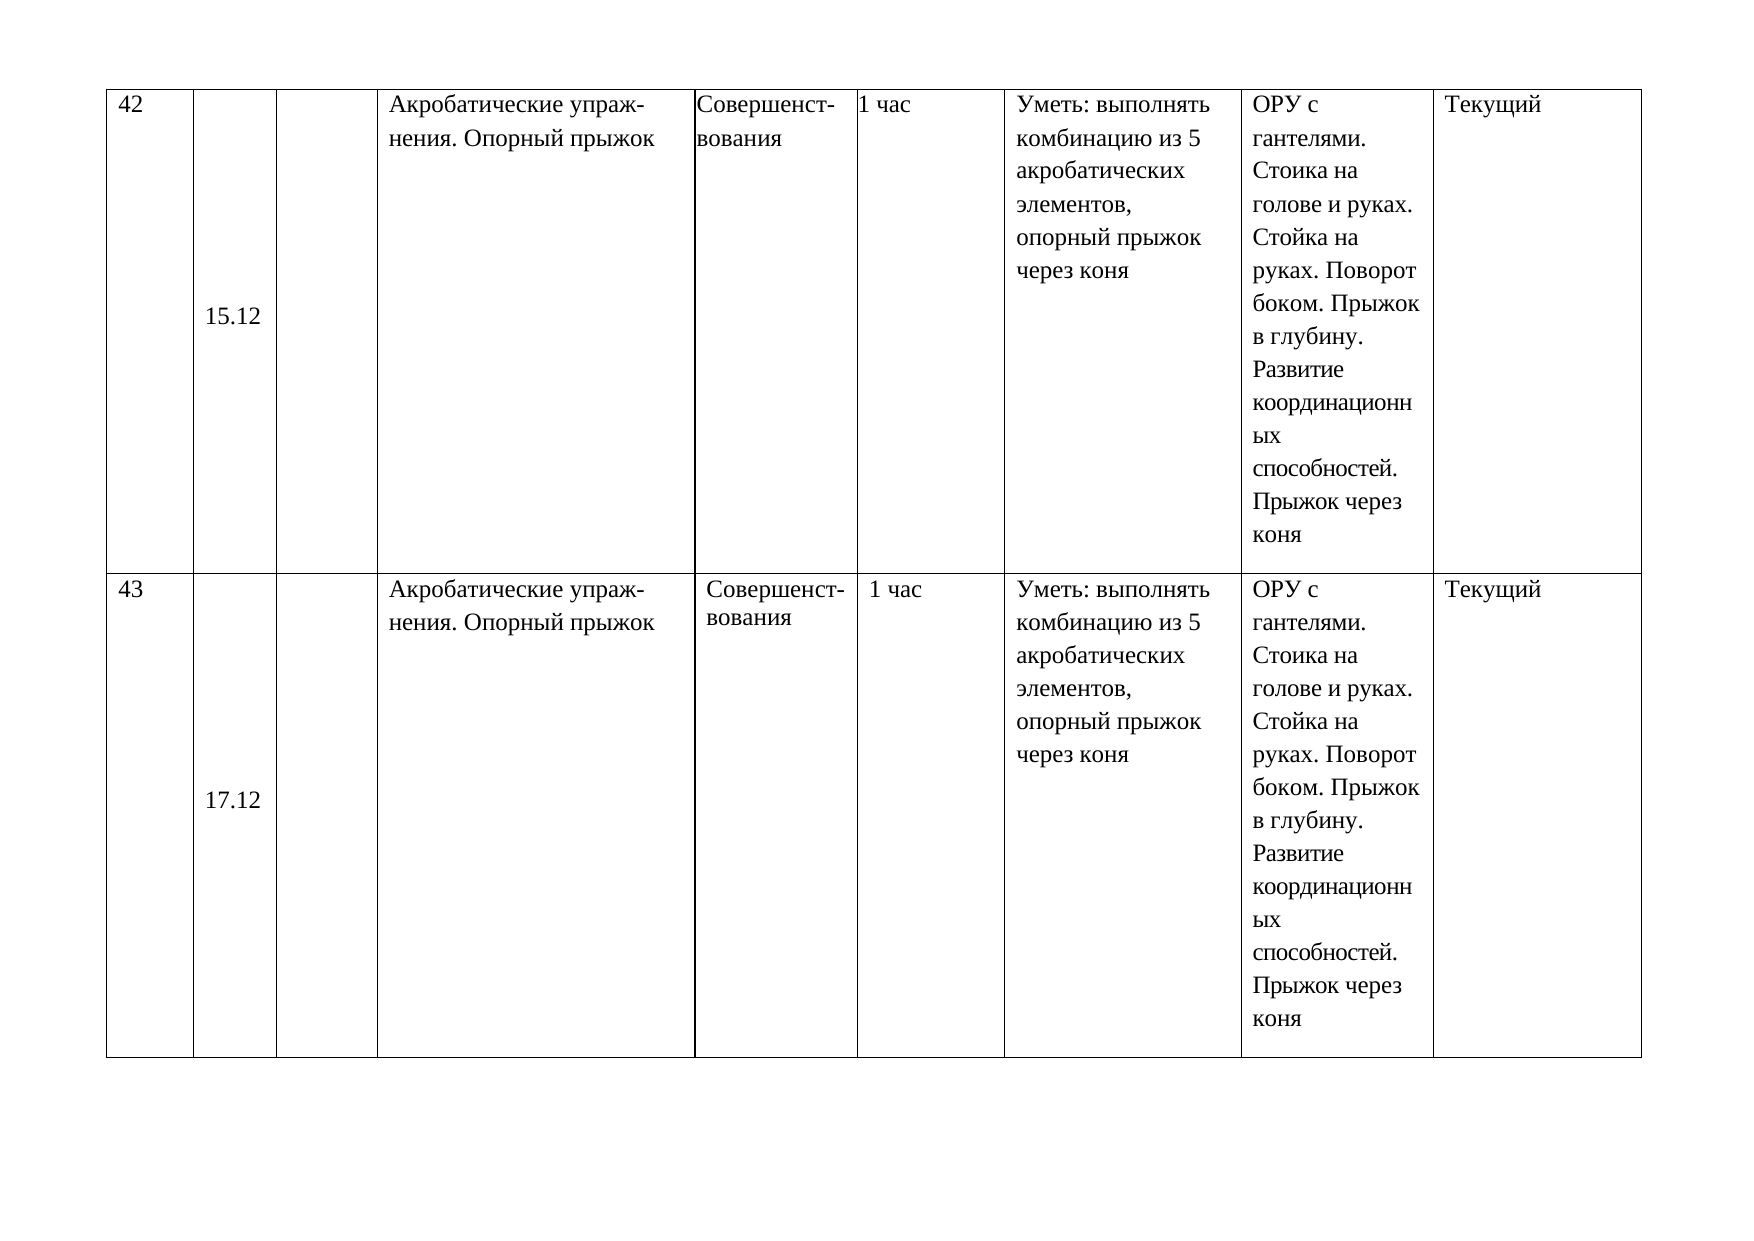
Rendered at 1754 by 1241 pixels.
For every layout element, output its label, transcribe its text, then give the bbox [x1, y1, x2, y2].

table_cell 42 [107, 90, 193, 573]
table_cell 15.12 [194, 90, 276, 573]
table_cell 1 час [858, 574, 1004, 1057]
table_cell Текущий [1434, 574, 1641, 1057]
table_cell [1242, 574, 1433, 1057]
table_cell [277, 574, 377, 1057]
table_cell Совершенствования [696, 574, 857, 1057]
table_cell 1 час [858, 90, 1004, 573]
table_cell Текущий [1434, 90, 1641, 573]
table_cell 43 [107, 574, 193, 1057]
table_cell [378, 574, 694, 1057]
table_cell Совершенствования [696, 90, 857, 573]
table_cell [1005, 574, 1241, 1057]
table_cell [378, 90, 694, 573]
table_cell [1242, 90, 1433, 573]
table_cell 17.12 [194, 574, 276, 1057]
table_cell [277, 90, 377, 573]
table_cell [1005, 90, 1241, 573]
